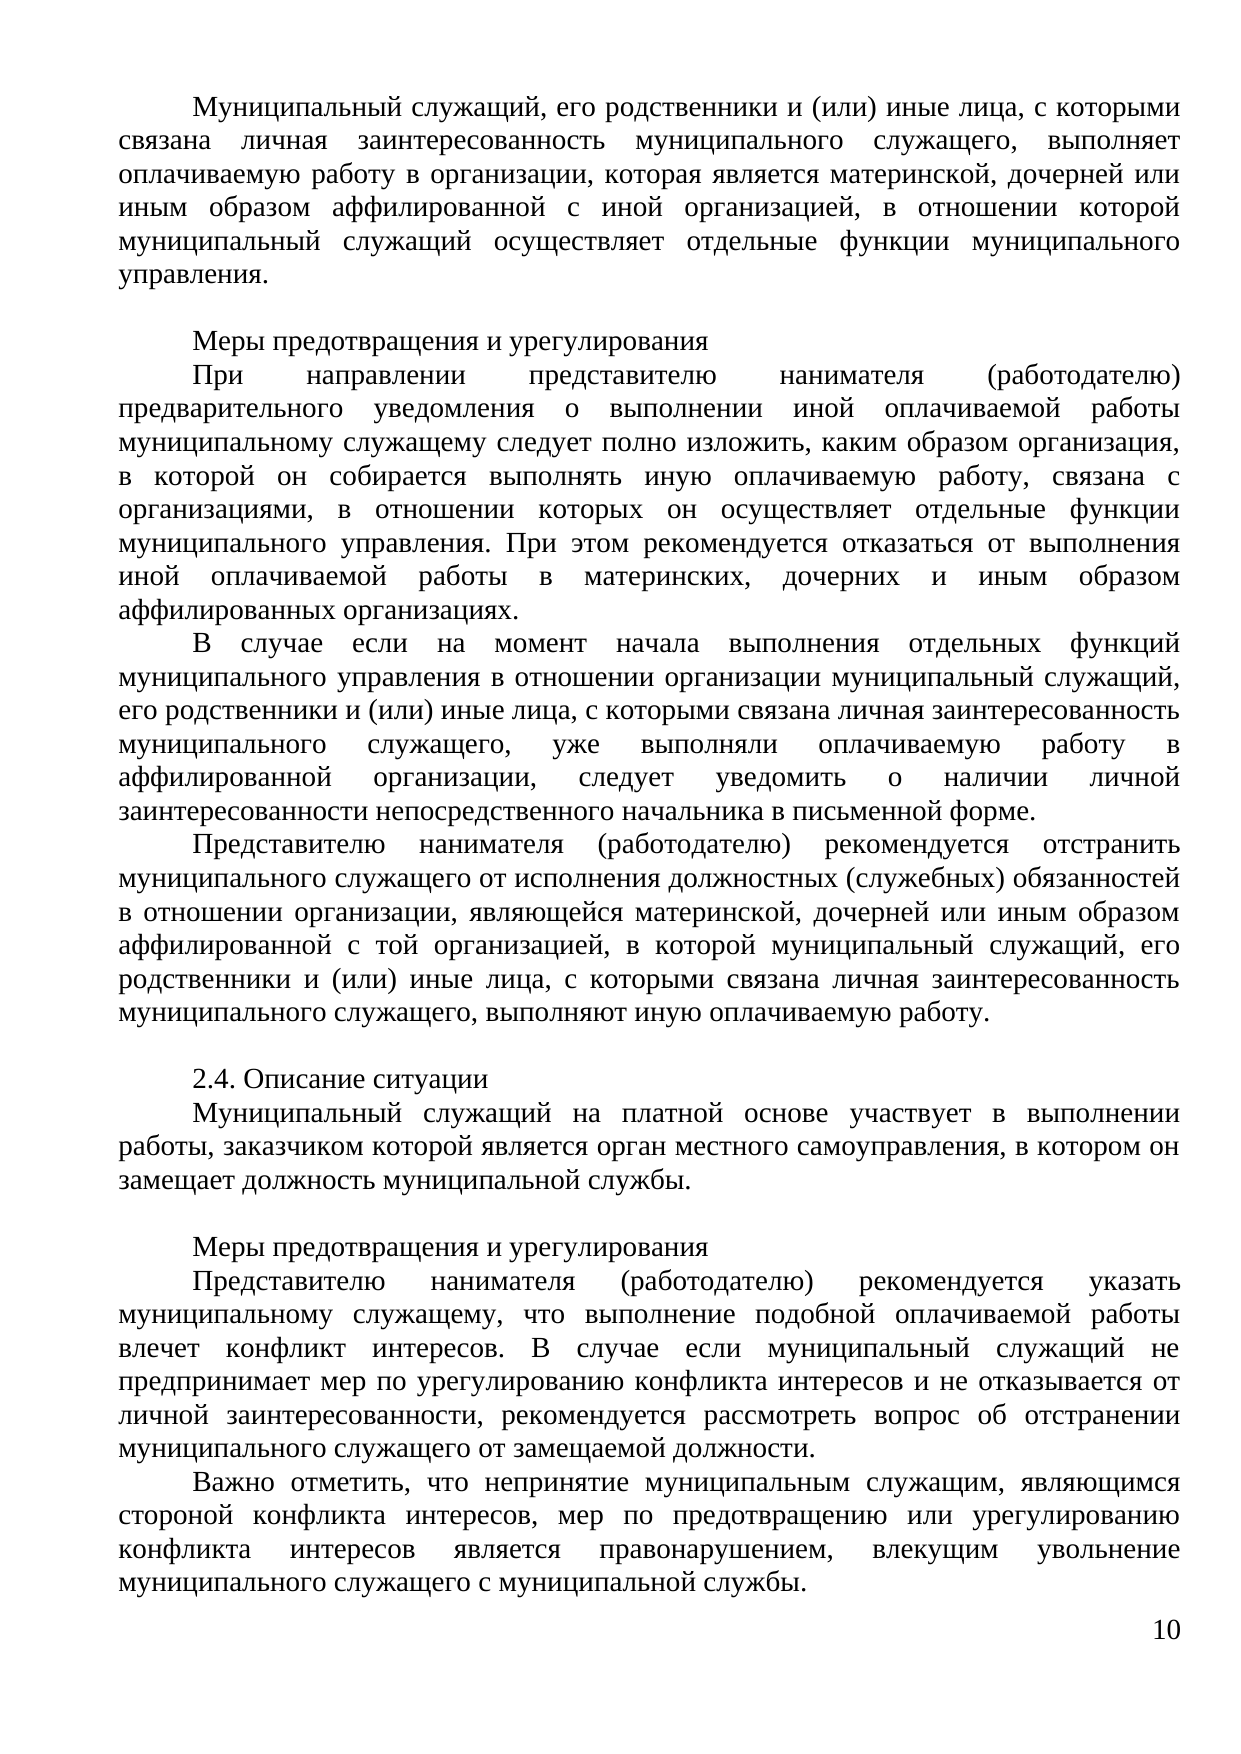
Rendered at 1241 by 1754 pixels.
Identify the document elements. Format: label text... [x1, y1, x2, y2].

text Муниципальный служащий на платной основе участвует в выполнении работы, заказчиком которой является орган местного самоуправления, в котором он замещает должность муниципальной службы. [118, 1095, 1181, 1196]
text Меры предотвращения и урегулирования [118, 1229, 1181, 1263]
text Муниципальный служащий, его родственники и (или) иные лица, с которыми связана личная заинтересованность муниципального служащего, выполняет оплачиваемую работу в организации, которая является материнской, дочерней или иным образом аффилированной с иной организацией, в отношении которой муниципальный служащий осуществляет отдельные функции муниципального управления. [118, 89, 1181, 290]
text 2.4. Описание ситуации [118, 1061, 1181, 1095]
text Представителю нанимателя (работодателю) рекомендуется отстранить муниципального служащего от исполнения должностных (служебных) обязанностей в отношении организации, являющейся материнской, дочерней или иным образом аффилированной с той организацией, в которой муниципальный служащий, его родственники и (или) иные лица, с которыми связана личная заинтересованность муниципального служащего, выполняют иную оплачиваемую работу. [118, 827, 1181, 1028]
text В случае если на момент начала выполнения отдельных функций муниципального управления в отношении организации муниципальный служащий, его родственники и (или) иные лица, с которыми связана личная заинтересованность муниципального служащего, уже выполняли оплачиваемую работу в аффилированной организации, следует уведомить о наличии личной заинтересованности непосредственного начальника в письменной форме. [118, 625, 1181, 827]
text Представителю нанимателя (работодателю) рекомендуется указать муниципальному служащему, что выполнение подобной оплачиваемой работы влечет конфликт интересов. В случае если муниципальный служащий не предпринимает мер по урегулированию конфликта интересов и не отказывается от личной заинтересованности, рекомендуется рассмотреть вопрос об отстранении муниципального служащего от замещаемой должности. [118, 1263, 1181, 1464]
text Важно отметить, что непринятие муниципальным служащим, являющимся стороной конфликта интересов, мер по предотвращению или урегулированию конфликта интересов является правонарушением, влекущим увольнение муниципального служащего с муниципальной службы. [118, 1464, 1181, 1598]
text Меры предотвращения и урегулирования [118, 323, 1181, 357]
text При направлении представителю нанимателя (работодателю) предварительного уведомления о выполнении иной оплачиваемой работы муниципальному служащему следует полно изложить, каким образом организация, в которой он собирается выполнять иную оплачиваемую работу, связана с организациями, в отношении которых он осуществляет отдельные функции муниципального управления. При этом рекомендуется отказаться от выполнения иной оплачиваемой работы в материнских, дочерних и иным образом аффилированных организациях. [118, 357, 1181, 625]
